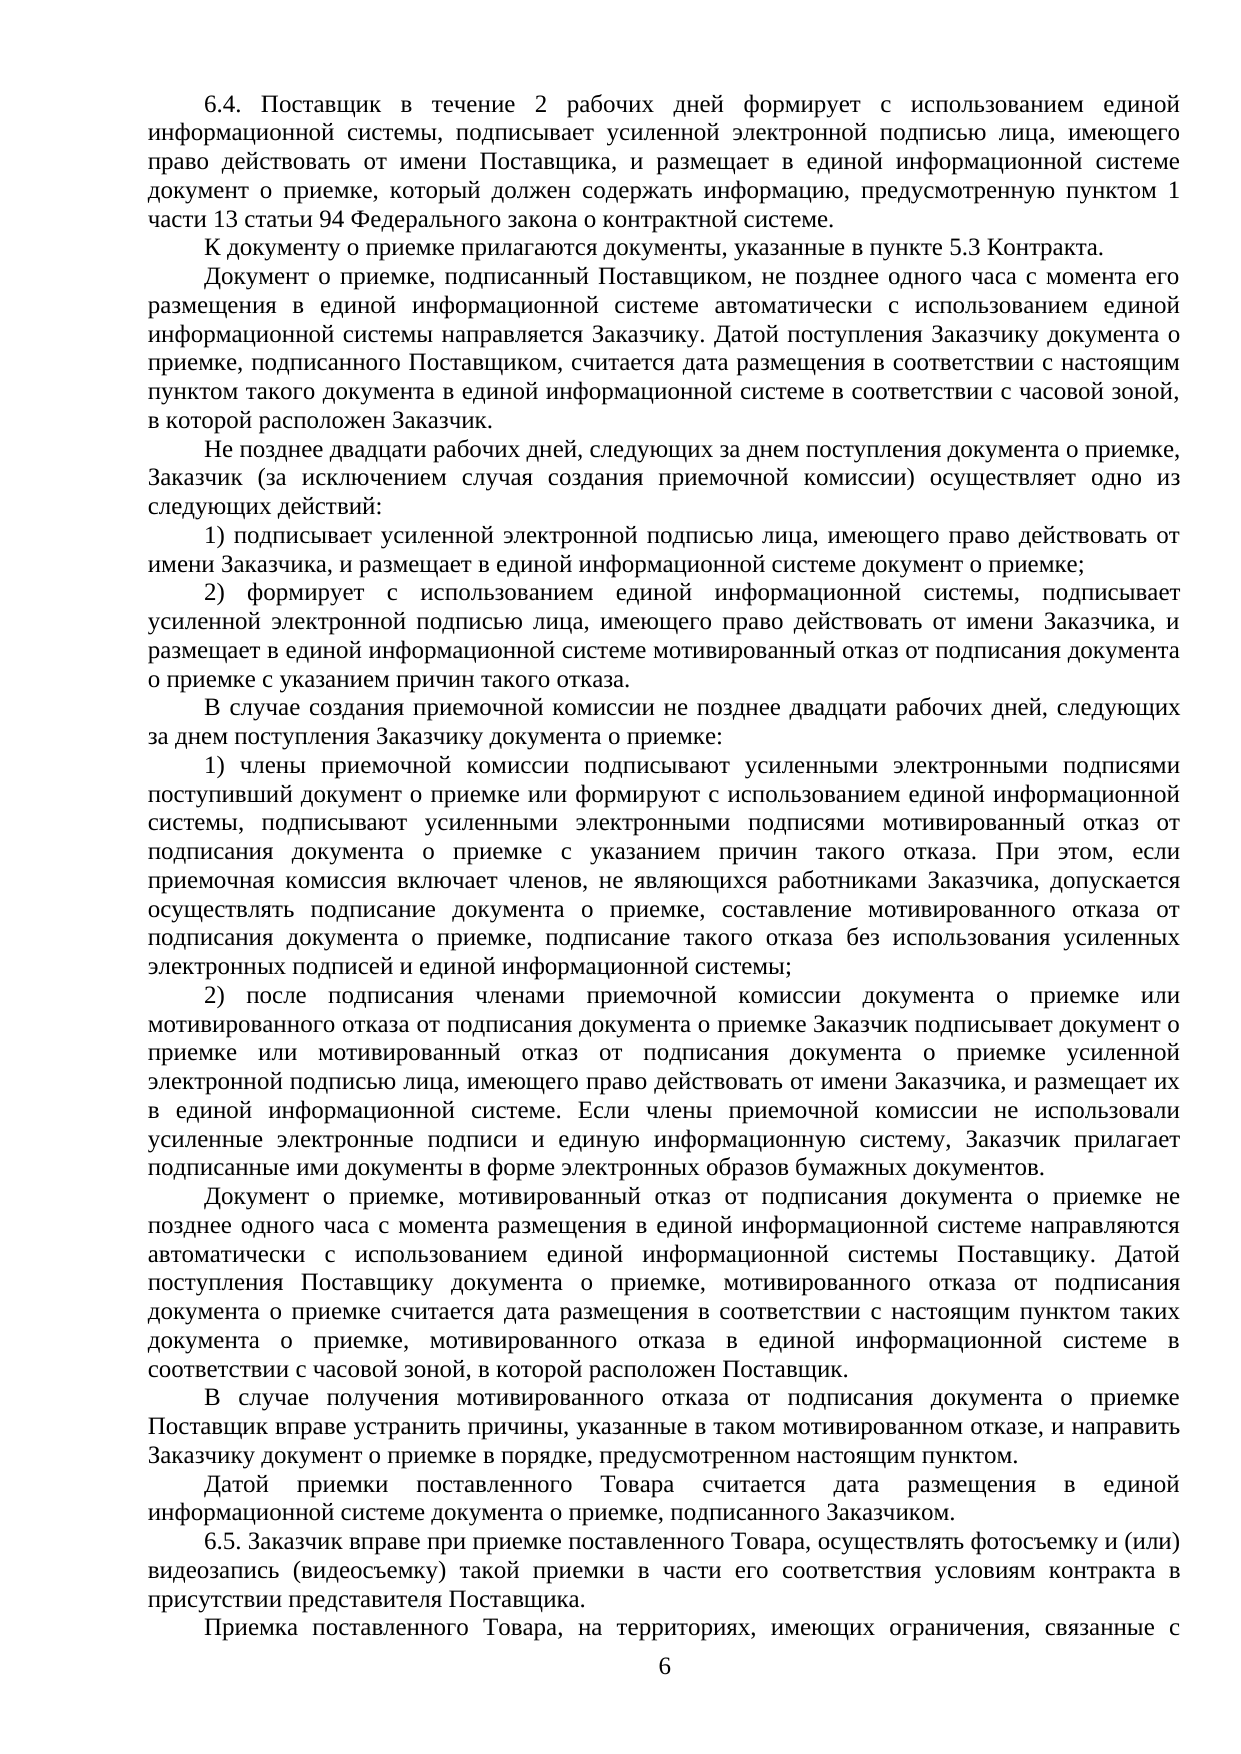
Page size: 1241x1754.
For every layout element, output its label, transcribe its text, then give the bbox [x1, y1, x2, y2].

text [148, 1612, 1181, 1641]
text 2) формирует с использованием единой информационной системы, подписывает усиленной электронной подписью лица, имеющего право действовать от имени Заказчика, и размещает в единой информационной системе мотивированный отказ от подписания документа о приемке с указанием причин такого отказа. [148, 577, 1181, 692]
text 1) члены приемочной комиссии подписывают усиленными электронными подписями поступивший документ о приемке или формируют с использованием единой информационной системы, подписывают усиленными электронными подписями мотивированный отказ от подписания документа о приемке с указанием причин такого отказа. При этом, если приемочная комиссия включает членов, не являющихся работниками Заказчика, допускается осуществлять подписание документа о приемке, составление мотивированного отказа от подписания документа о приемке, подписание такого отказа без использования усиленных электронных подписей и единой информационной системы; [148, 750, 1181, 980]
text Документ о приемке, мотивированный отказ от подписания документа о приемке не позднее одного часа с момента размещения в единой информационной системе направляются автоматически с использованием единой информационной системы Поставщику. Датой поступления Поставщику документа о приемке, мотивированного отказа от подписания документа о приемке считается дата размещения в соответствии с настоящим пунктом таких документа о приемке, мотивированного отказа в единой информационной системе в соответствии с часовой зоной, в которой расположен Поставщик. [148, 1181, 1181, 1382]
text Датой приемки поставленного Товара считается дата размещения в единой информационной системе документа о приемке, подписанного Заказчиком. [148, 1469, 1181, 1526]
text 2) после подписания членами приемочной комиссии документа о приемке или мотивированного отказа от подписания документа о приемке Заказчик подписывает документ о приемке или мотивированный отказ от подписания документа о приемке усиленной электронной подписью лица, имеющего право действовать от имени Заказчика, и размещает их в единой информационной системе. Если члены приемочной комиссии не использовали усиленные электронные подписи и единую информационную систему, Заказчик прилагает подписанные ими документы в форме электронных образов бумажных документов. [148, 980, 1181, 1181]
text В случае получения мотивированного отказа от подписания документа о приемке Поставщик вправе устранить причины, указанные в таком мотивированном отказе, и направить Заказчику документ о приемке в порядке, предусмотренном настоящим пунктом. [148, 1382, 1181, 1469]
text К документу о приемке прилагаются документы, указанные в пункте 5.3 Контракта. [148, 232, 1181, 261]
text 1) подписывает усиленной электронной подписью лица, имеющего право действовать от имени Заказчика, и размещает в единой информационной системе документ о приемке; [148, 520, 1181, 577]
text В случае создания приемочной комиссии не позднее двадцати рабочих дней, следующих за днем поступления Заказчику документа о приемке: [148, 692, 1181, 750]
text 6.4. Поставщик в течение 2 рабочих дней формирует с использованием единой информационной системы, подписывает усиленной электронной подписью лица, имеющего право действовать от имени Поставщика, и размещает в единой информационной системе документ о приемке, который должен содержать информацию, предусмотренную пунктом 1 части 13 статьи 94 Федерального закона о контрактной системе. [148, 89, 1181, 232]
text Документ о приемке, подписанный Поставщиком, не позднее одного часа с момента его размещения в единой информационной системе автоматически с использованием единой информационной системы направляется Заказчику. Датой поступления Заказчику документа о приемке, подписанного Поставщиком, считается дата размещения в соответствии с настоящим пунктом такого документа в единой информационной системе в соответствии с часовой зоной, в которой расположен Заказчик. [148, 261, 1181, 434]
text Не позднее двадцати рабочих дней, следующих за днем поступления документа о приемке, Заказчик (за исключением случая создания приемочной комиссии) осуществляет одно из следующих действий: [148, 434, 1181, 520]
text 6.5. Заказчик вправе при приемке поставленного Товара, осуществлять фотосъемку и (или) видеозапись (видеосъемку) такой приемки в части его соответствия условиям контракта в присутствии представителя Поставщика. [148, 1526, 1181, 1612]
